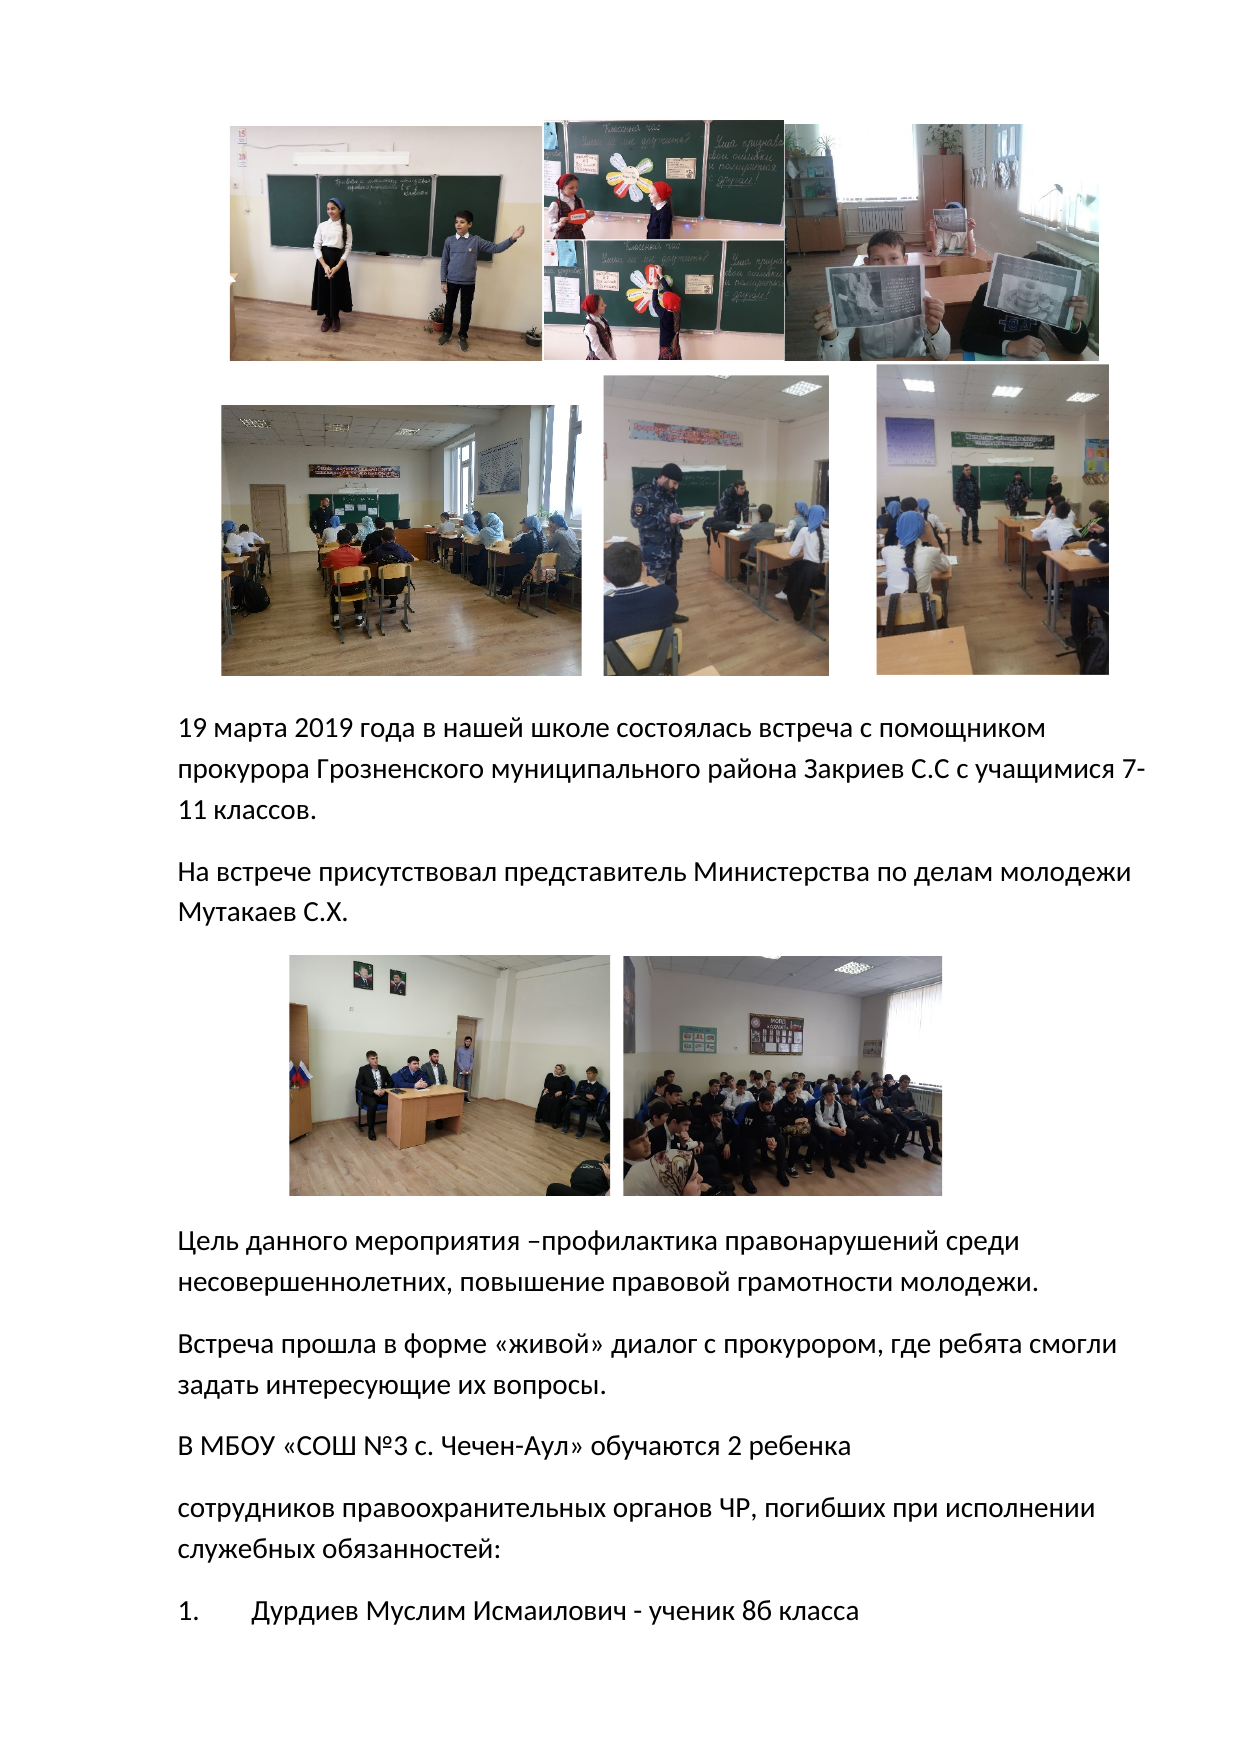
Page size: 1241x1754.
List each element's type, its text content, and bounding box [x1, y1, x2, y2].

picture [289, 955, 611, 1196]
text Цель данного мероприятия –профилактика правонарушений среди несовершеннолетних, повышение правовой грамотности молодежи. [177, 1222, 1152, 1299]
text 1. Дурдиев Муслим Исмаилович - ученик 8б класса [177, 1592, 1152, 1628]
picture [229, 118, 1099, 361]
picture [623, 956, 943, 1196]
text В МБОУ «СОШ №3 с. Чечен-Аул» обучаются 2 ребенка [177, 1427, 1152, 1463]
text Встреча прошла в форме «живой» диалог с прокурором, где ребята смогли задать интересующие их вопросы. [177, 1325, 1152, 1401]
picture [604, 376, 829, 676]
text На встрече присутствовал представитель Министерства по делам молодежи Мутакаев С.Х. [177, 853, 1152, 929]
picture [877, 365, 1109, 674]
text сотрудников правоохранительных органов ЧР, погибших при исполнении служебных обязанностей: [177, 1489, 1152, 1566]
text 19 марта 2019 года в нашей школе состоялась встреча с помощником прокурора Грозненского муниципального района Закриев С.С с учащимися 7-11 классов. [177, 709, 1152, 826]
picture [221, 405, 582, 676]
